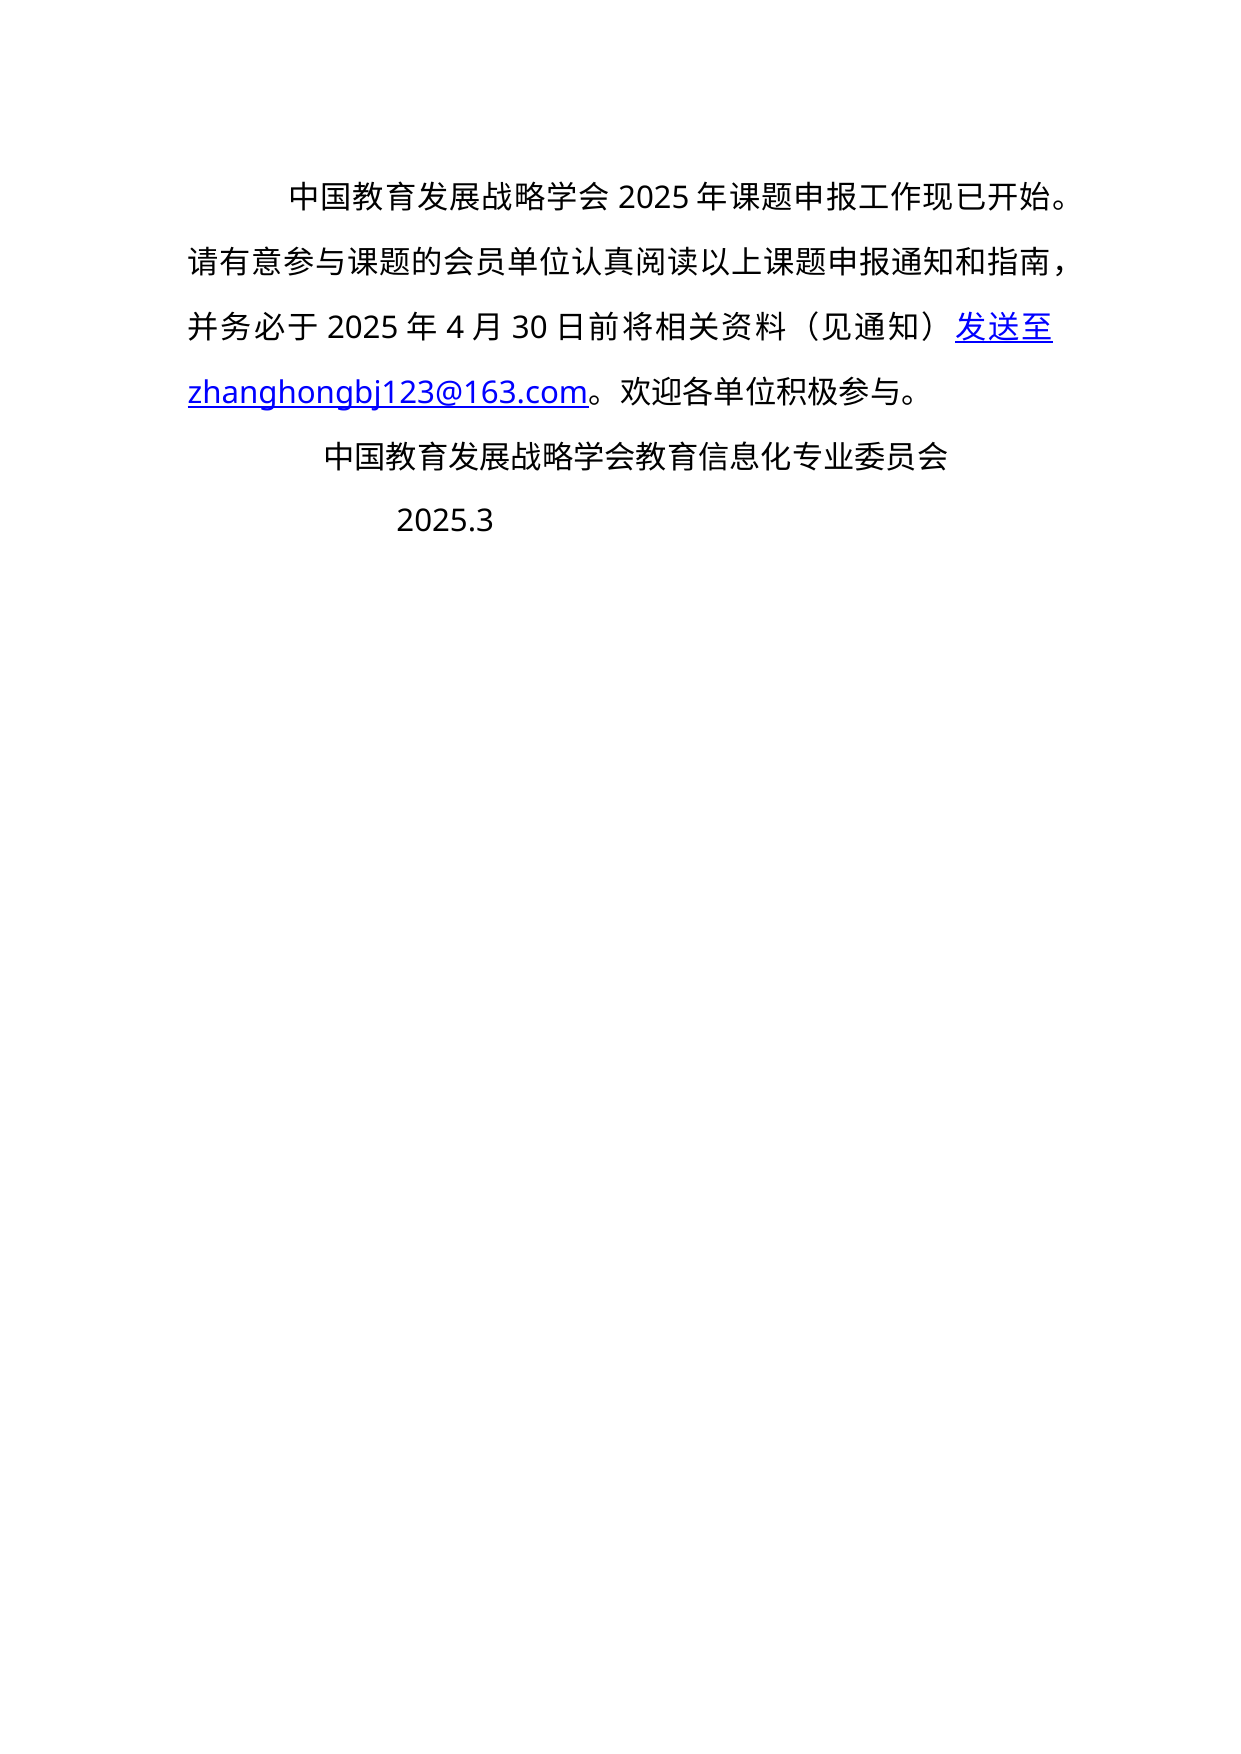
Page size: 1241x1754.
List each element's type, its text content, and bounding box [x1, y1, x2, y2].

text 中国教育发展战略学会2025年课题申报工作现已开始。请有意参与课题的会员单位认真阅读以上课题申报通知和指南，并务必于2025年4月30日前将相关资料（见通知）发送至zhanghongbj123@163.com。欢迎各单位积极参与。 [187, 162, 1053, 422]
text 中国教育发展战略学会教育信息化专业委员会 [187, 422, 1053, 487]
text 2025.3 [187, 487, 1053, 552]
